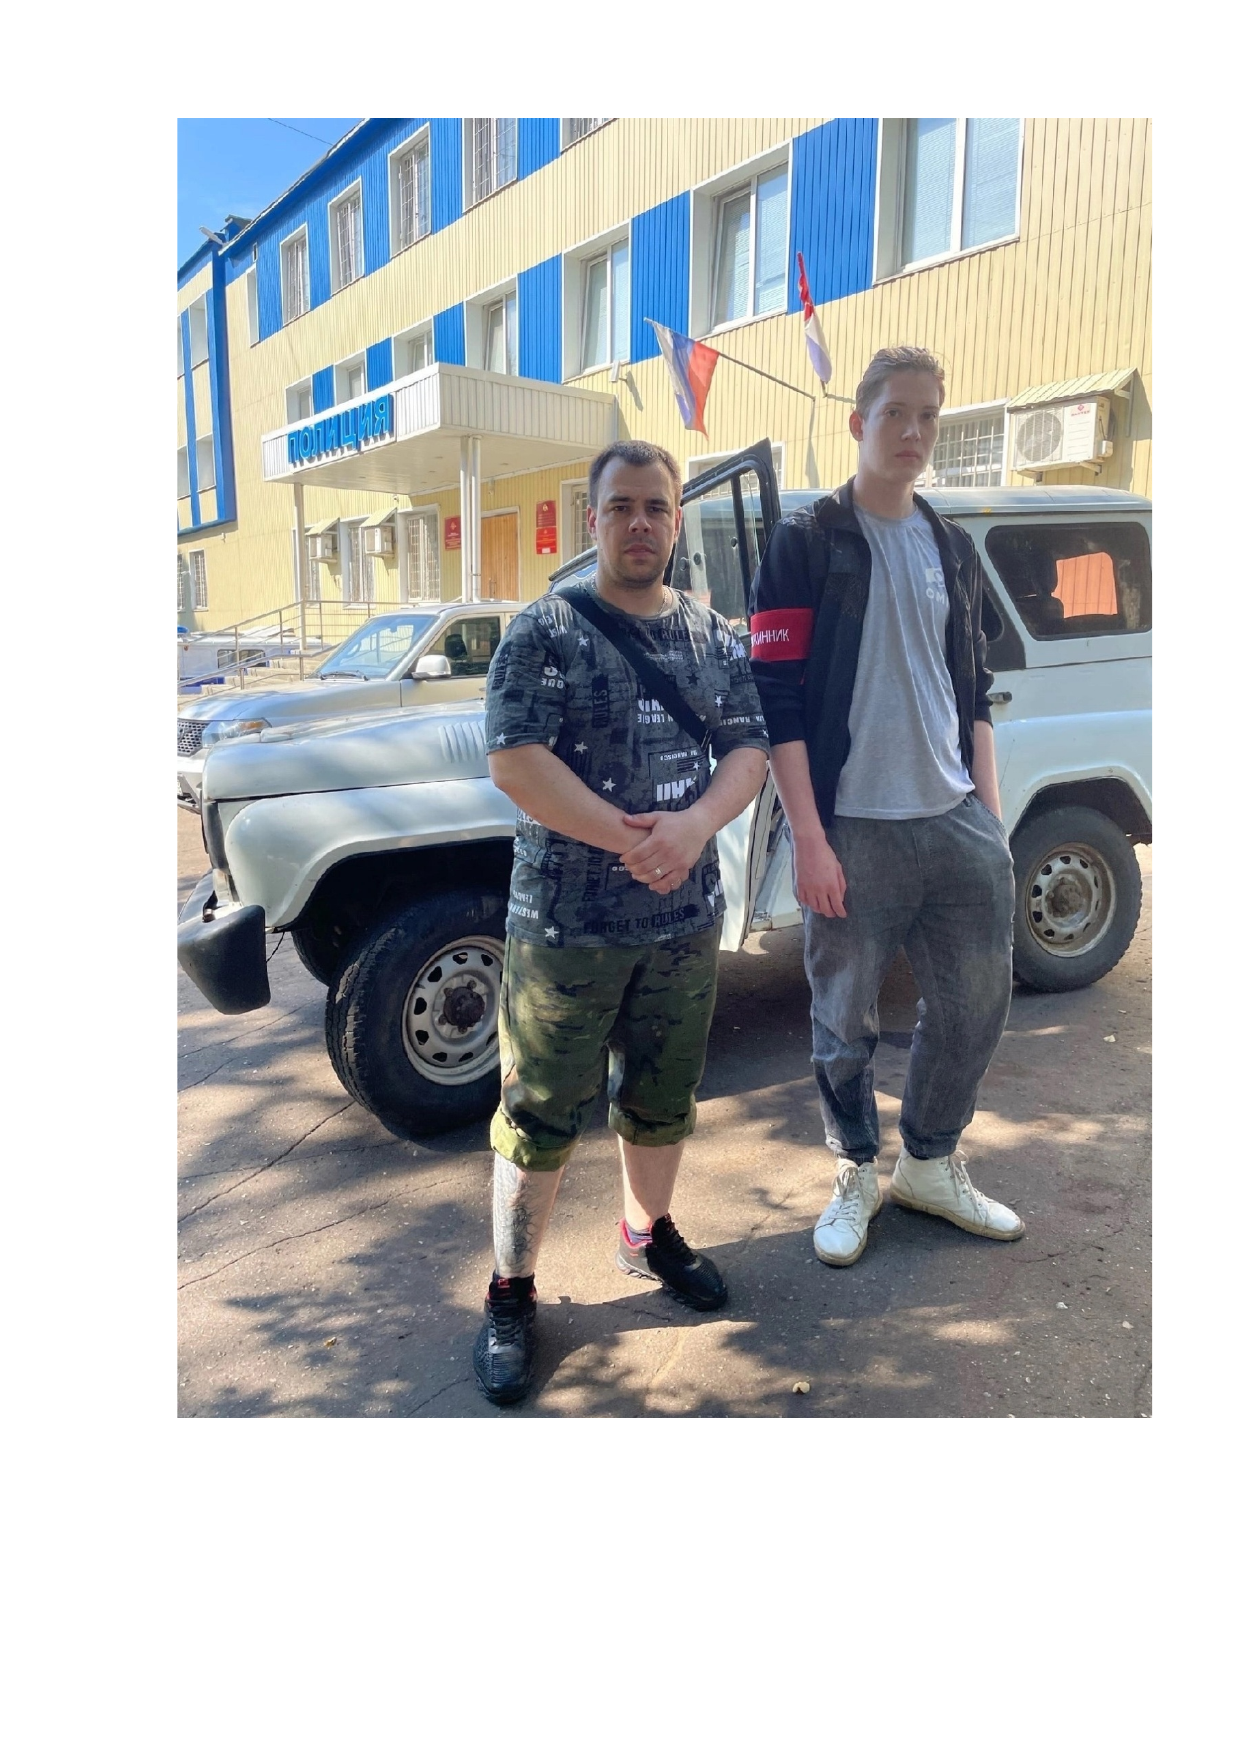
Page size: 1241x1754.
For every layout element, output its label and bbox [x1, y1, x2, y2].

picture [177, 118, 1153, 1418]
